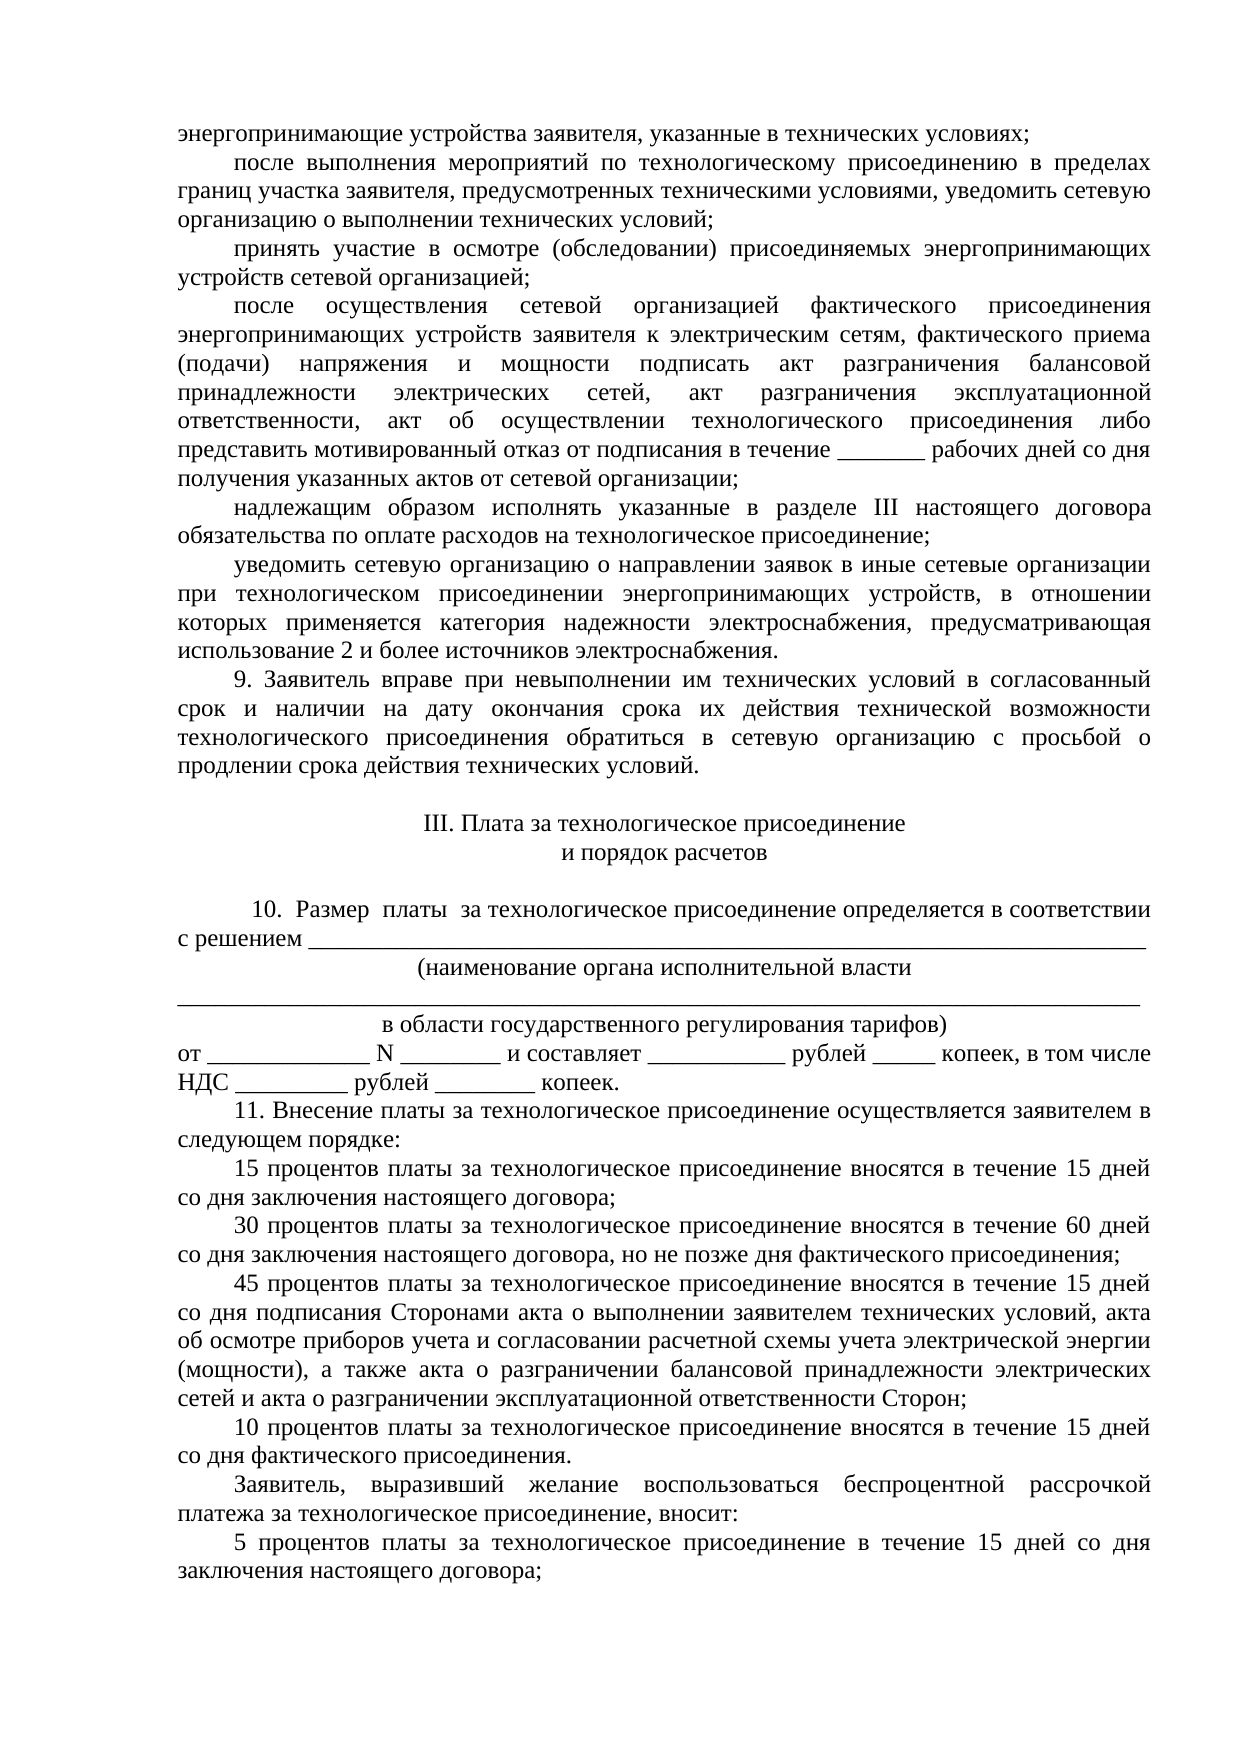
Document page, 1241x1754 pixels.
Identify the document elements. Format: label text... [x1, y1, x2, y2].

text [177, 118, 1152, 147]
text Заявитель, выразивший желание воспользоваться беспроцентной рассрочкой платежа за технологическое присоединение, вносит: [177, 1469, 1152, 1527]
text после выполнения мероприятий по технологическому присоединению в пределах границ участка заявителя, предусмотренных техническими условиями, уведомить сетевую организацию о выполнении технических условий; [177, 147, 1152, 233]
text от _____________ N ________ и составляет ___________ рублей _____ копеек, в том числе НДС _________ рублей ________ копеек. [177, 1038, 1152, 1096]
text 9. Заявитель вправе при невыполнении им технических условий в согласованный срок и наличии на дату окончания срока их действия технической возможности технологического присоединения обратиться в сетевую организацию с просьбой о продлении срока действия технических условий. [177, 664, 1152, 779]
text 15 процентов платы за технологическое присоединение вносятся в течение 15 дней со дня заключения настоящего договора; [177, 1153, 1152, 1211]
text III. Плата за технологическое присоединение [177, 808, 1152, 837]
text 11. Внесение платы за технологическое присоединение осуществляется заявителем в следующем порядке: [177, 1096, 1152, 1153]
text принять участие в осмотре (обследовании) присоединяемых энергопринимающих устройств сетевой организацией; [177, 233, 1152, 291]
text 30 процентов платы за технологическое присоединение вносятся в течение 60 дней со дня заключения настоящего договора, но не позже дня фактического присоединения; [177, 1211, 1152, 1268]
text уведомить сетевую организацию о направлении заявок в иные сетевые организации при технологическом присоединении энергопринимающих устройств, в отношении которых применяется категория надежности электроснабжения, предусматривающая использование 2 и более источников электроснабжения. [177, 549, 1152, 664]
text 10 процентов платы за технологическое присоединение вносятся в течение 15 дней со дня фактического присоединения. [177, 1412, 1152, 1469]
text надлежащим образом исполнять указанные в разделе III настоящего договора обязательства по оплате расходов на технологическое присоединение; [177, 492, 1152, 549]
text 10. Размер платы за технологическое присоединение определяется в соответствии с решением ___________________________________________________________________ [177, 894, 1152, 952]
text и порядок расчетов [177, 837, 1152, 866]
text после осуществления сетевой организацией фактического присоединения энергопринимающих устройств заявителя к электрическим сетям, фактического приема (подачи) напряжения и мощности подписать акт разграничения балансовой принадлежности электрических сетей, акт разграничения эксплуатационной ответственности, акт об осуществлении технологического присоединения либо представить мотивированный отказ от подписания в течение _______ рабочих дней со дня получения указанных актов от сетевой организации; [177, 291, 1152, 492]
text 45 процентов платы за технологическое присоединение вносятся в течение 15 дней со дня подписания Сторонами акта о выполнении заявителем технических условий, акта об осмотре приборов учета и согласовании расчетной схемы учета электрической энергии (мощности), а также акта о разграничении балансовой принадлежности электрических сетей и акта о разграничении эксплуатационной ответственности Сторон; [177, 1268, 1152, 1412]
text _____________________________________________________________________________ [177, 981, 1152, 1009]
text (наименование органа исполнительной власти [177, 952, 1152, 981]
text в области государственного регулирования тарифов) [177, 1009, 1152, 1038]
text 5 процентов платы за технологическое присоединение в течение 15 дней со дня заключения настоящего договора; [177, 1527, 1152, 1584]
